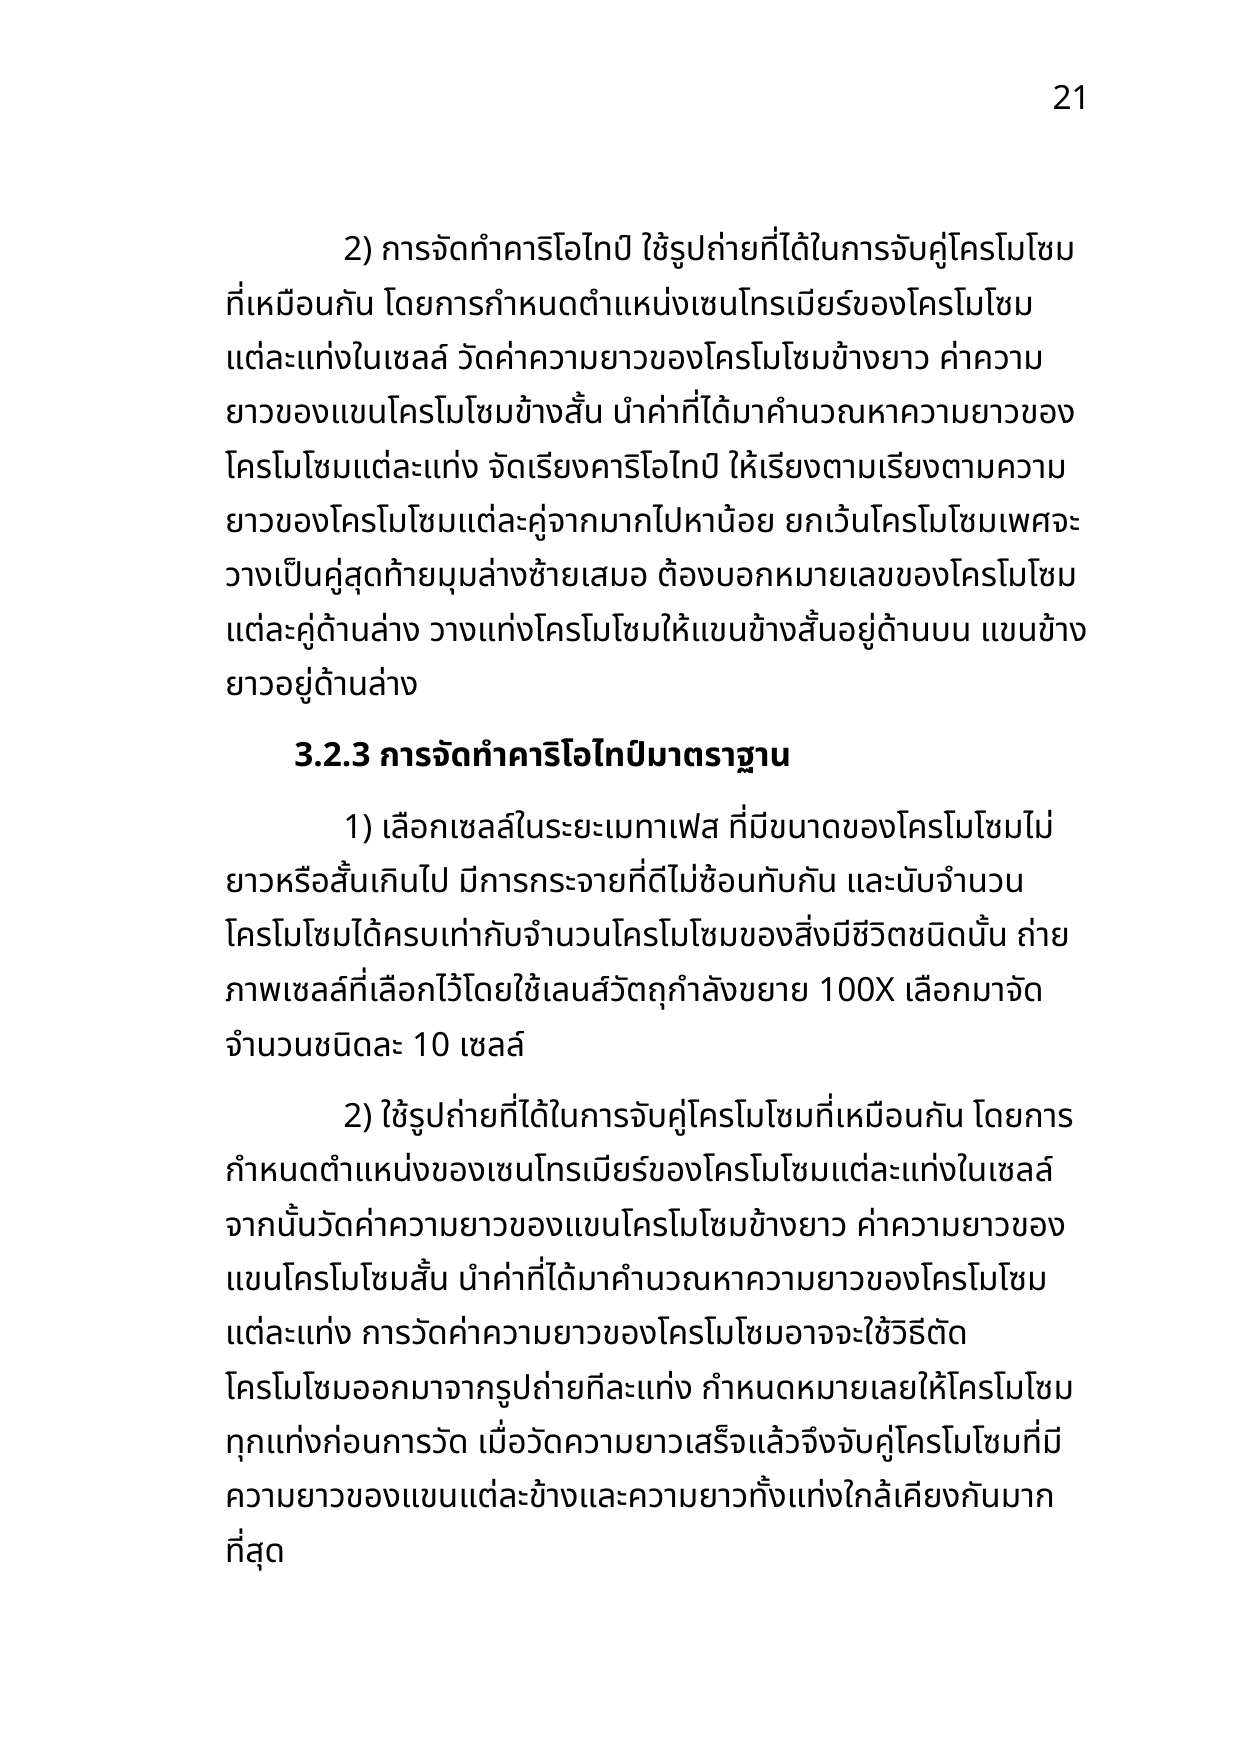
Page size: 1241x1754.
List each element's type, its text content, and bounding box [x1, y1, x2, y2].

text 2) การจัดทำคาริโอไทป์ ใช้รูปถ่ายที่ได้ในการจับคู่โครโมโซมที่เหมือนกัน โดยการกำหนดตำแหน่งเซนโทรเมียร์ของโครโมโซมแต่ละแท่งในเซลล์ วัดค่าความยาวของโครโมโซมข้างยาว ค่าความยาวของแขนโครโมโซมข้างสั้น นำค่าที่ได้มาคำนวณหาความยาวของโครโมโซมแต่ละแท่ง จัดเรียงคาริโอไทป์ ให้เรียงตามเรียงตามความยาวของโครโมโซมแต่ละคู่จากมากไปหาน้อย ยกเว้นโครโมโซมเพศจะวางเป็นคู่สุดท้ายมุมล่างซ้ายเสมอ ต้องบอกหมายเลขของโครโมโซมแต่ละคู่ด้านล่าง วางแท่งโครโมโซมให้แขนข้างสั้นอยู่ด้านบน แขนข้างยาวอยู่ด้านล่าง [225, 225, 1090, 711]
text 3.2.3 การจัดทำคาริโอไทป์มาตราฐาน [225, 731, 1090, 782]
text 1) เลือกเซลล์ในระยะเมทาเฟส ที่มีขนาดของโครโมโซมไม่ยาวหรือสั้นเกินไป มีการกระจายที่ดีไม่ซ้อนทับกัน และนับจำนวนโครโมโซมได้ครบเท่ากับจำนวนโครโมโซมของสิ่งมีชีวิตชนิดนั้น ถ่ายภาพเซลล์ที่เลือกไว้โดยใช้เลนส์วัตถุกำลังขยาย 100X เลือกมาจัดจำนวนชนิดละ 10 เซลล์ [225, 802, 1090, 1071]
text 2) ใช้รูปถ่ายที่ได้ในการจับคู่โครโมโซมที่เหมือนกัน โดยการกำหนดตำแหน่งของเซนโทรเมียร์ของโครโมโซมแต่ละแท่งในเซลล์ จากนั้นวัดค่าความยาวของแขนโครโมโซมข้างยาว ค่าความยาวของแขนโครโมโซมสั้น นำค่าที่ได้มาคำนวณหาความยาวของโครโมโซมแต่ละแท่ง การวัดค่าความยาวของโครโมโซมอาจจะใช้วิธีตัดโครโมโซมออกมาจากรูปถ่ายทีละแท่ง กำหนดหมายเลยให้โครโมโซมทุกแท่งก่อนการวัด เมื่อวัดความยาวเสร็จแล้วจึงจับคู่โครโมโซมที่มีความยาวของแขนแต่ละข้างและความยาวทั้งแท่งใกล้เคียงกันมากที่สุด [225, 1092, 1090, 1577]
